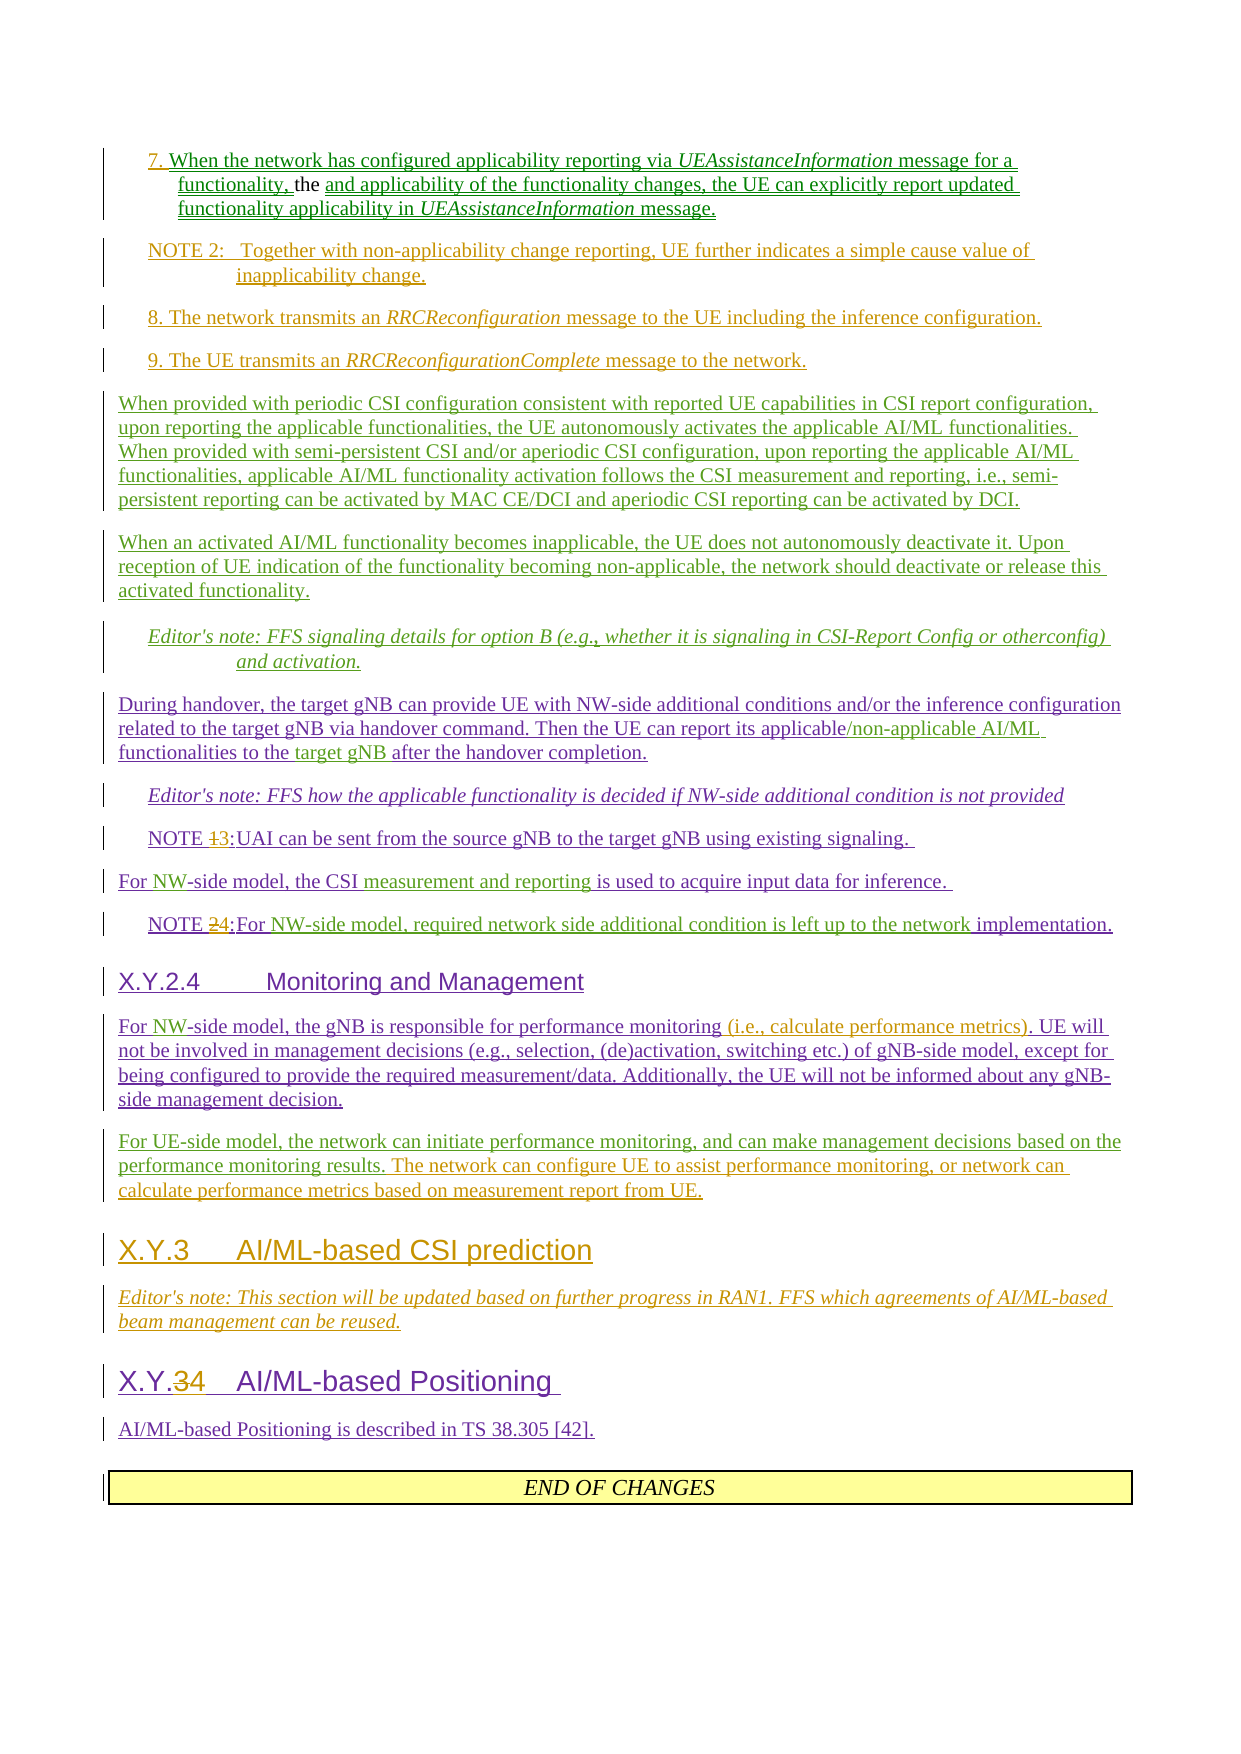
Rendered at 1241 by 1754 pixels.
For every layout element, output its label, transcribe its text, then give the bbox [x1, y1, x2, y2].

text END OF CHANGES [110, 1472, 1131, 1503]
